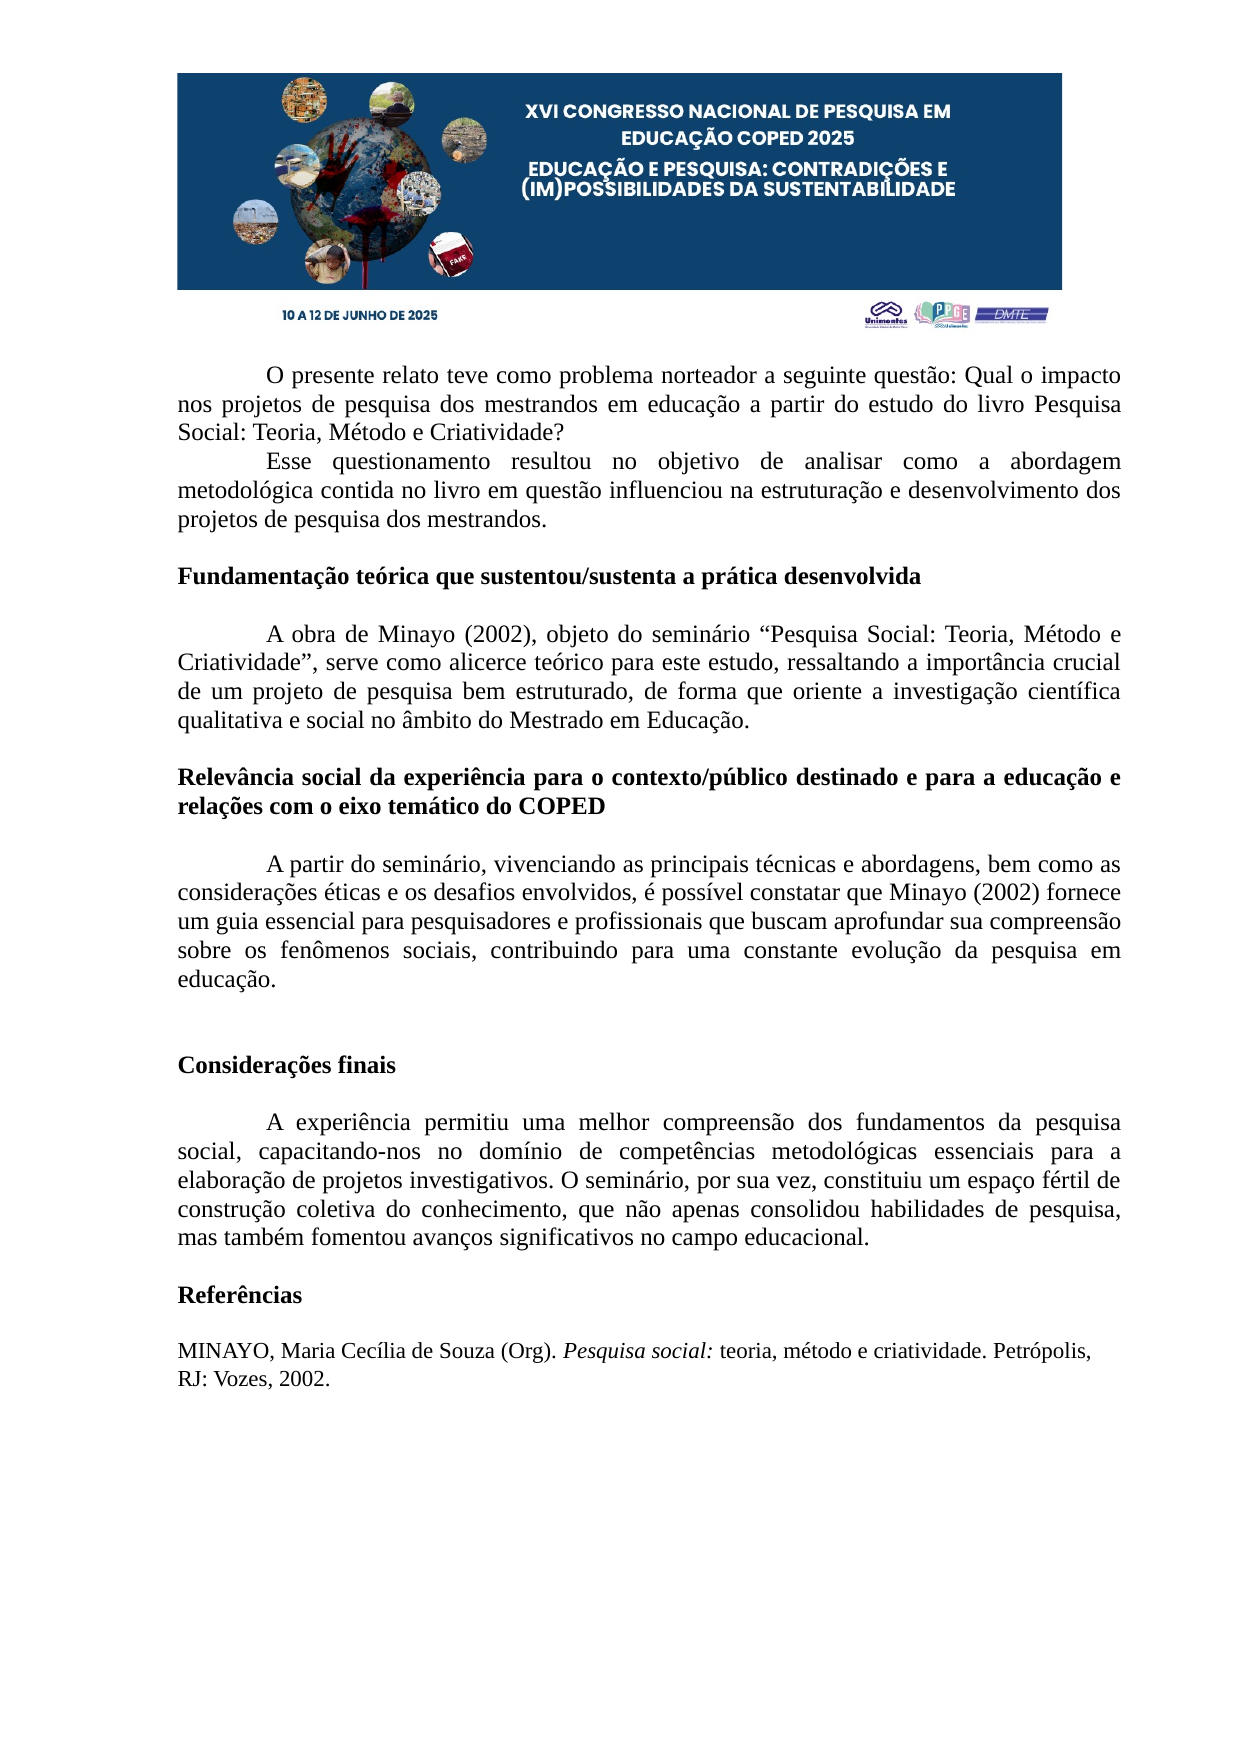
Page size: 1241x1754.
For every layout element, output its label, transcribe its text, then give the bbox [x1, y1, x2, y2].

text Relevância social da experiência para o contexto/público destinado e para a educação e relações com o eixo temático do COPED [177, 762, 1122, 820]
text Fundamentação teórica que sustentou/sustenta a prática desenvolvida [177, 561, 1122, 590]
text Referências [177, 1280, 1122, 1309]
text A partir do seminário, vivenciando as principais técnicas e abordagens, bem como as considerações éticas e os desafios envolvidos, é possível constatar que Minayo (2002) fornece um guia essencial para pesquisadores e profissionais que buscam aprofundar sua compreensão sobre os fenômenos sociais, contribuindo para uma constante evolução da pesquisa em educação. [177, 849, 1122, 992]
text A experiência permitiu uma melhor compreensão dos fundamentos da pesquisa social, capacitando-nos no domínio de competências metodológicas essenciais para a elaboração de projetos investigativos. O seminário, por sua vez, constituiu um espaço fértil de construção coletiva do conhecimento, que não apenas consolidou habilidades de pesquisa, mas também fomentou avanços significativos no campo educacional. [177, 1107, 1122, 1251]
picture [177, 73, 1063, 342]
text Considerações finais [177, 1050, 1122, 1079]
text A obra de Minayo (2002), objeto do seminário “Pesquisa Social: Teoria, Método e Criatividade”, serve como alicerce teórico para este estudo, ressaltando a importância crucial de um projeto de pesquisa bem estruturado, de forma que oriente a investigação científica qualitativa e social no âmbito do Mestrado em Educação. [177, 619, 1122, 734]
text Esse questionamento resultou no objetivo de analisar como a abordagem metodológica contida no livro em questão influenciou na estruturação e desenvolvimento dos projetos de pesquisa dos mestrandos. [177, 446, 1122, 532]
text MINAYO, Maria Cecília de Souza (Org). Pesquisa social: teoria, método e criatividade. Petrópolis, RJ: Vozes, 2002. [177, 1337, 1122, 1391]
text O presente relato teve como problema norteador a seguinte questão: Qual o impacto nos projetos de pesquisa dos mestrandos em educação a partir do estudo do livro Pesquisa Social: Teoria, Método e Criatividade? [177, 360, 1122, 446]
